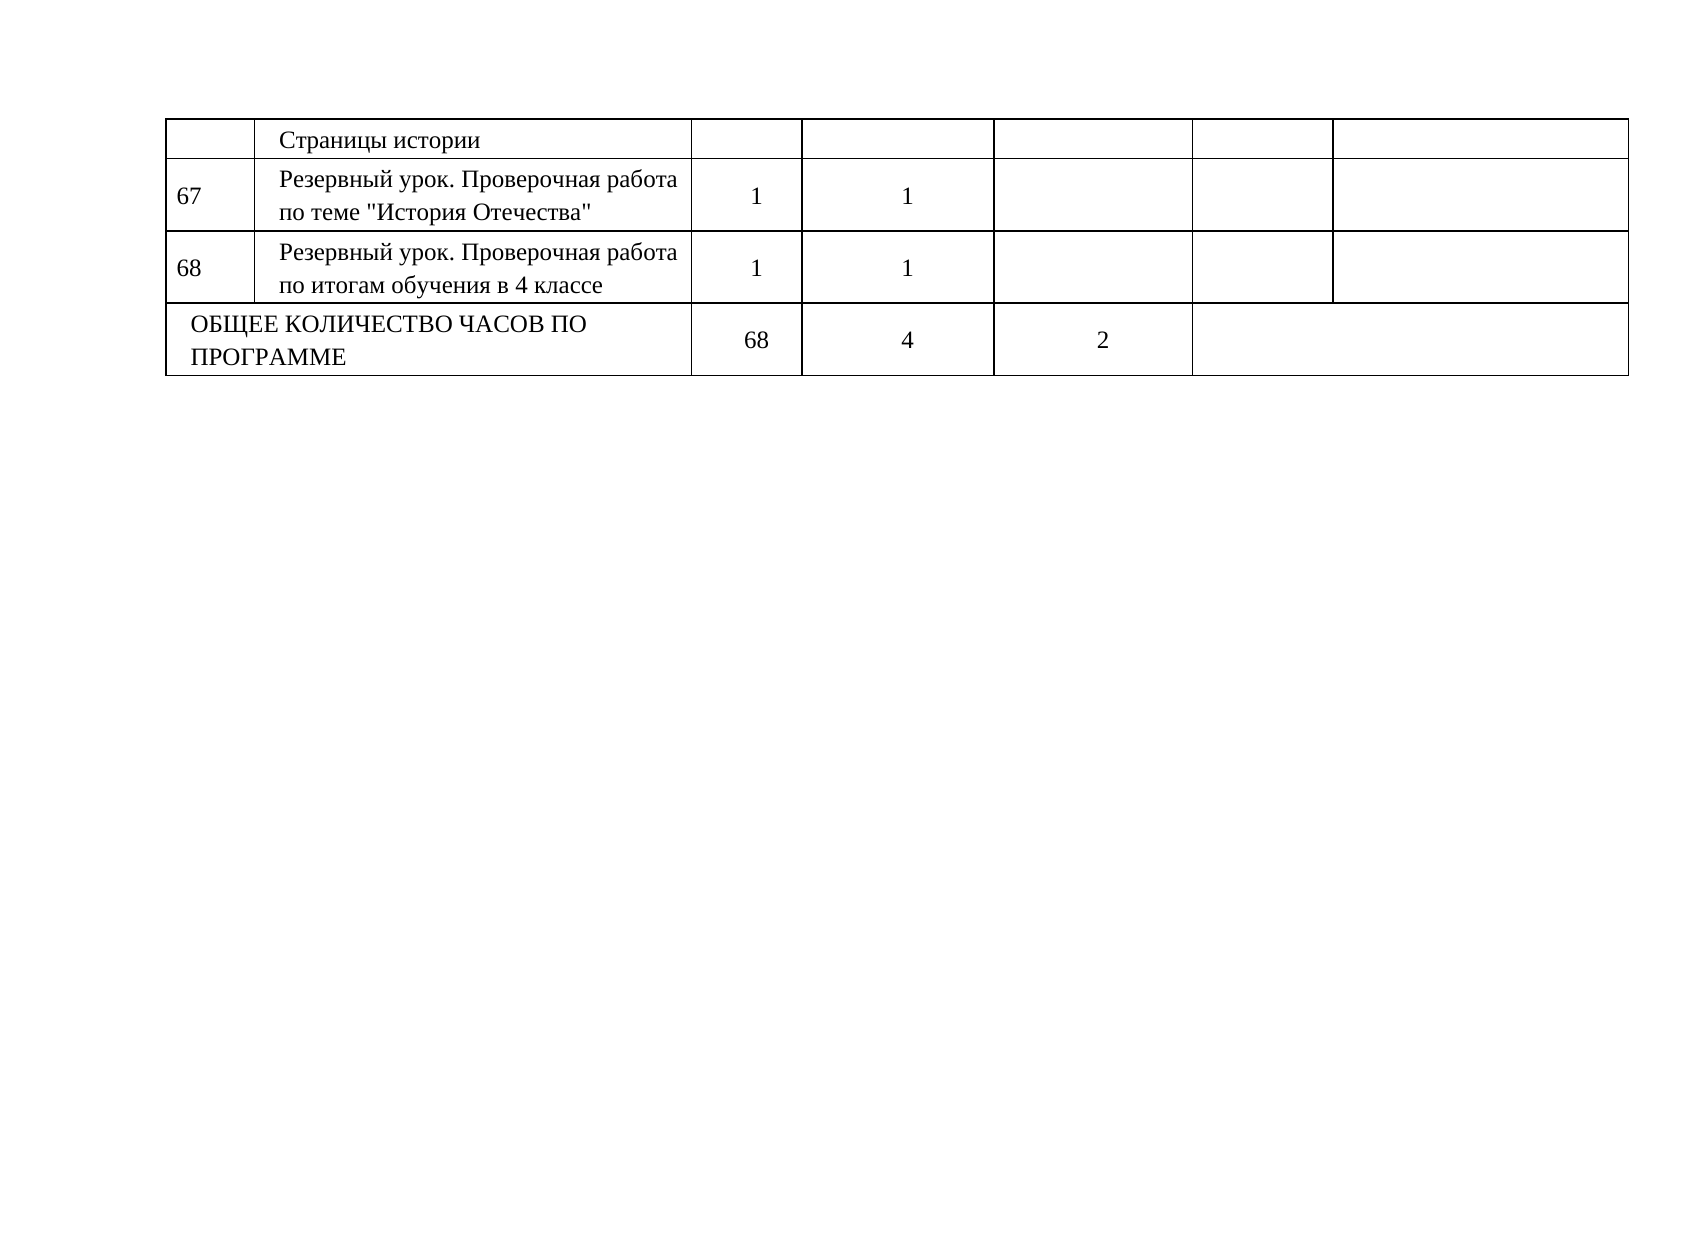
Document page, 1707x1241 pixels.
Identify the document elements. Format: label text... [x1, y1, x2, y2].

table_cell [1193, 232, 1332, 302]
table_cell Резервный урок. Проверочная работа по итогам обучения в 4 классе [255, 232, 691, 302]
table_cell [1334, 159, 1628, 230]
table_cell 1 [803, 232, 993, 302]
table_cell 66 [167, 120, 254, 157]
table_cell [255, 120, 691, 157]
table_cell [1193, 120, 1332, 157]
table_cell 67 [167, 159, 254, 230]
table_cell ОБЩЕЕ КОЛИЧЕСТВО ЧАСОВ ПО ПРОГРАММЕ [167, 304, 691, 375]
table_cell [1334, 120, 1628, 157]
table_cell 1 [803, 159, 993, 230]
table_cell [803, 120, 993, 157]
table_cell 68 [167, 232, 254, 302]
table_cell Резервный урок. Проверочная работа по теме "История Отечества" [255, 159, 691, 230]
table_cell 68 [692, 304, 801, 375]
table_cell [1193, 159, 1332, 230]
table_cell [995, 232, 1192, 302]
table_cell 4 [803, 304, 993, 375]
table_cell 2 [995, 304, 1192, 375]
table_cell [1334, 232, 1628, 302]
table_cell 1 [692, 232, 801, 302]
table_cell [995, 159, 1192, 230]
table_cell [995, 120, 1192, 157]
table_cell 1 [692, 120, 801, 157]
table_cell 1 [692, 159, 801, 230]
table_cell [1193, 304, 1628, 375]
